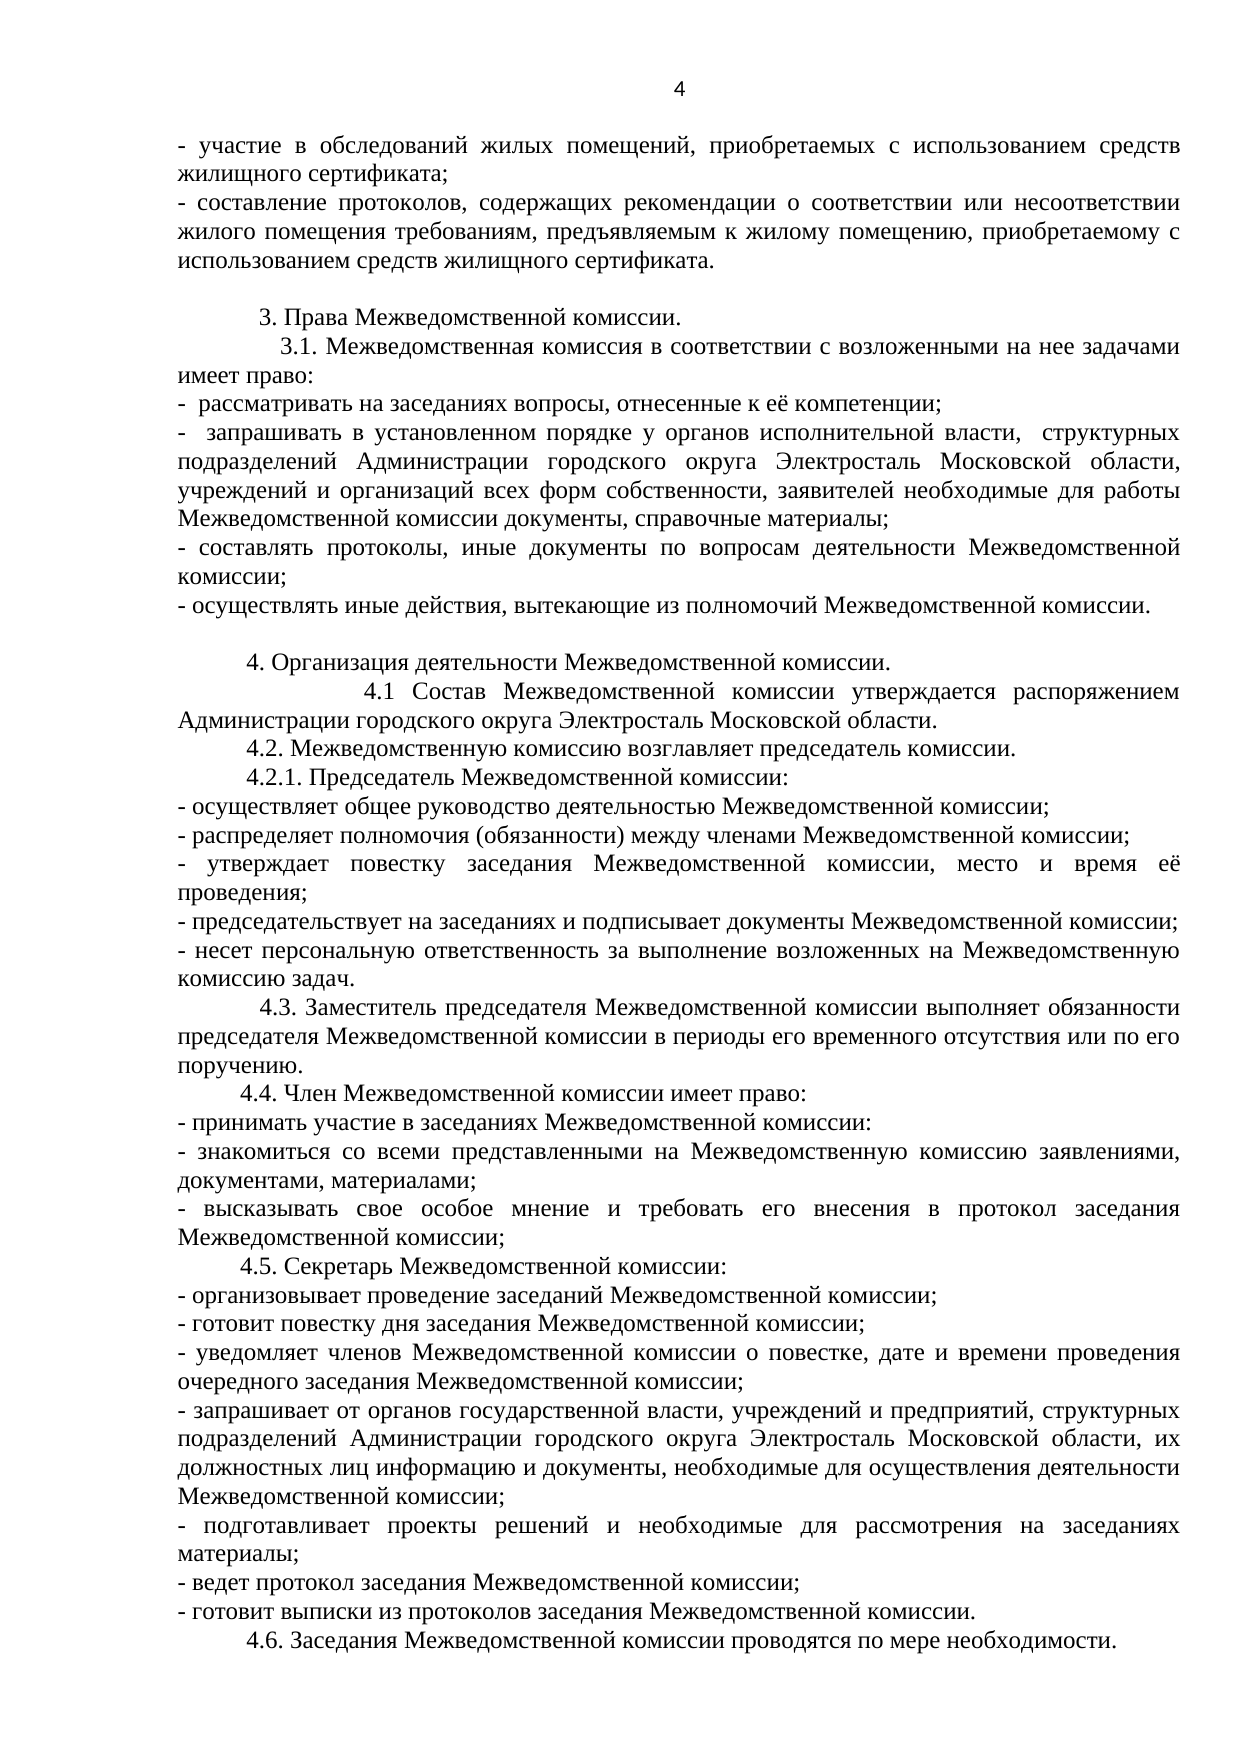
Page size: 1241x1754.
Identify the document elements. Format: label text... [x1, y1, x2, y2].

text - принимать участие в заседаниях Межведомственной комиссии: [177, 1107, 1181, 1136]
text - составлять протоколы, иные документы по вопросам деятельности Межведомственной комиссии; [177, 532, 1181, 590]
text - подготавливает проекты решений и необходимые для рассмотрения на заседаниях материалы; [177, 1510, 1181, 1567]
text - председательствует на заседаниях и подписывает документы Межведомственной комиссии; [177, 906, 1181, 935]
text - запрашивает от органов государственной власти, учреждений и предприятий, структурных подразделений Администрации городского округа Электросталь Московской области, их должностных лиц информацию и документы, необходимые для осуществления деятельности Межведомственной комиссии; [177, 1395, 1181, 1510]
text 4.3. Заместитель председателя Межведомственной комиссии выполняет обязанности председателя Межведомственной комиссии в периоды его временного отсутствия или по его поручению. [177, 992, 1181, 1078]
text - распределяет полномочия (обязанности) между членами Межведомственной комиссии; [177, 820, 1181, 848]
text - организовывает проведение заседаний Межведомственной комиссии; [177, 1280, 1181, 1308]
text 4.6. Заседания Межведомственной комиссии проводятся по мере необходимости. [177, 1625, 1181, 1653]
text - готовит выписки из протоколов заседания Межведомственной комиссии. [177, 1596, 1181, 1625]
text 4.4. Член Межведомственной комиссии имеет право: [177, 1078, 1181, 1107]
text - рассматривать на заседаниях вопросы, отнесенные к её компетенции; [177, 388, 1181, 417]
text - участие в обследований жилых помещений, приобретаемых с использованием средств жилищного сертификата; [177, 130, 1181, 187]
text - уведомляет членов Межведомственной комиссии о повестке, дате и времени проведения очередного заседания Межведомственной комиссии; [177, 1337, 1181, 1395]
text 4. Организация деятельности Межведомственной комиссии. [177, 647, 1181, 676]
text - составление протоколов, содержащих рекомендации о соответствии или несоответствии жилого помещения требованиям, предъявляемым к жилому помещению, приобретаемому с использованием средств жилищного сертификата. [177, 187, 1181, 273]
text - осуществлять иные действия, вытекающие из полномочий Межведомственной комиссии. [177, 590, 1181, 618]
text 4.2.1. Председатель Межведомственной комиссии: [177, 762, 1181, 791]
text 4.5. Секретарь Межведомственной комиссии: [177, 1251, 1181, 1280]
text - знакомиться со всеми представленными на Межведомственную комиссию заявлениями, документами, материалами; [177, 1136, 1181, 1193]
text 3.1. Межведомственная комиссия в соответствии с возложенными на нее задачами имеет право: [177, 331, 1181, 388]
text - несет персональную ответственность за выполнение возложенных на Межведомственную комиссию задач. [177, 935, 1181, 992]
text 4.1 Состав Межведомственной комиссии утверждается распоряжением Администрации городского округа Электросталь Московской области. [177, 676, 1181, 733]
text 4.2. Межведомственную комиссию возглавляет председатель комиссии. [177, 733, 1181, 762]
text - ведет протокол заседания Межведомственной комиссии; [177, 1567, 1181, 1596]
text - осуществляет общее руководство деятельностью Межведомственной комиссии; [177, 791, 1181, 820]
text - высказывать свое особое мнение и требовать его внесения в протокол заседания Межведомственной комиссии; [177, 1193, 1181, 1251]
text - утверждает повестку заседания Межведомственной комиссии, место и время её проведения; [177, 848, 1181, 906]
text - готовит повестку дня заседания Межведомственной комиссии; [177, 1308, 1181, 1337]
text - запрашивать в установленном порядке у органов исполнительной власти, структурных подразделений Администрации городского округа Электросталь Московской области, учреждений и организаций всех форм собственности, заявителей необходимые для работы Межведомственной комиссии документы, справочные материалы; [177, 417, 1181, 532]
text 3. Права Межведомственной комиссии. [177, 302, 1181, 331]
